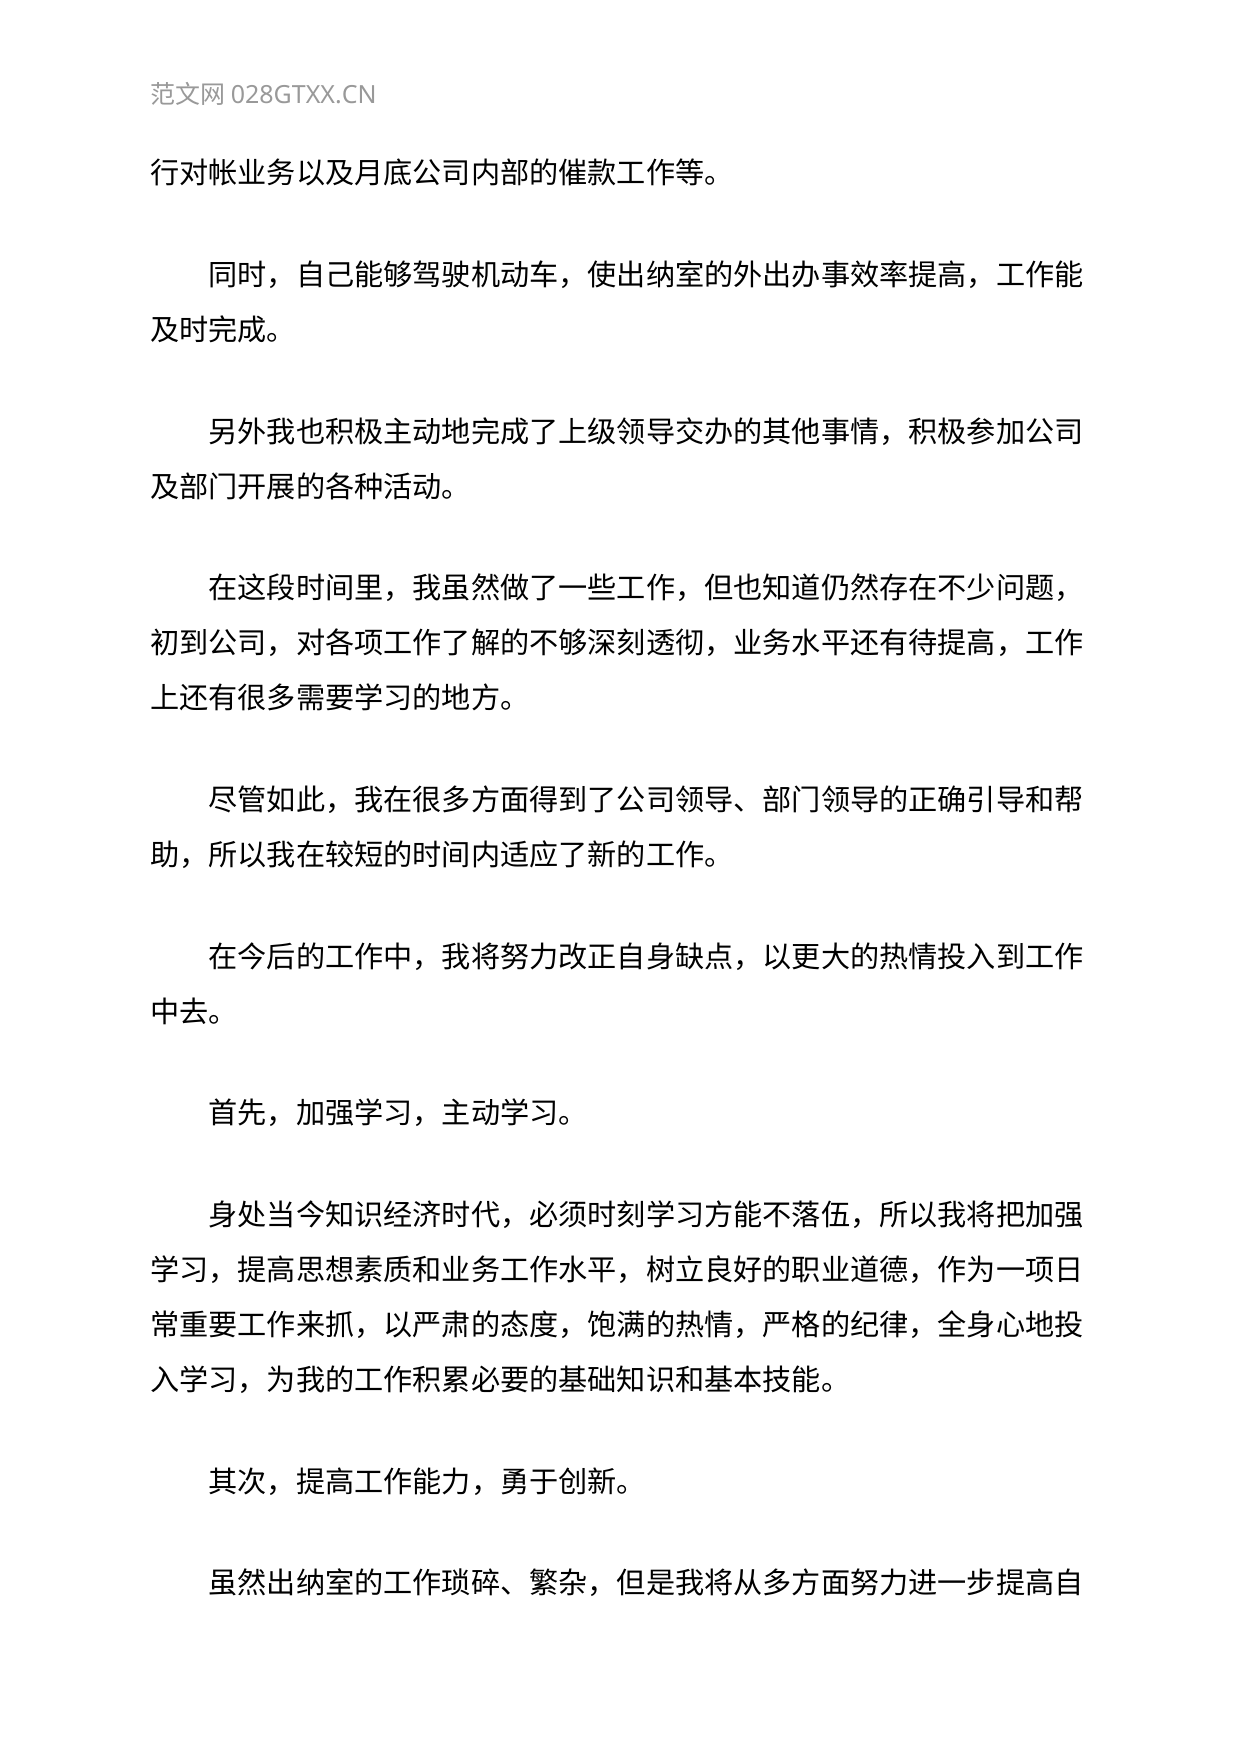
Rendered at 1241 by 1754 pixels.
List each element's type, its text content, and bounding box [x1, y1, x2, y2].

text 尽管如此，我在很多方面得到了公司领导、部门领导的正确引导和帮助，所以我在较短的时间内适应了新的工作。 [150, 777, 1090, 874]
text 另外我也积极主动地完成了上级领导交办的其他事情，积极参加公司及部门开展的各种活动。 [150, 408, 1090, 506]
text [150, 1560, 1090, 1602]
text 在这段时间里，我虽然做了一些工作，但也知道仍然存在不少问题，初到公司，对各项工作了解的不够深刻透彻，业务水平还有待提高，工作上还有很多需要学习的地方。 [150, 565, 1090, 717]
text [150, 150, 1090, 192]
text 首先，加强学习，主动学习。 [150, 1090, 1090, 1132]
text 身处当今知识经济时代，必须时刻学习方能不落伍，所以我将把加强学习，提高思想素质和业务工作水平，树立良好的职业道德，作为一项日常重要工作来抓，以严肃的态度，饱满的热情，严格的纪律，全身心地投入学习，为我的工作积累必要的基础知识和基本技能。 [150, 1192, 1090, 1399]
text 同时，自己能够驾驶机动车，使出纳室的外出办事效率提高，工作能及时完成。 [150, 252, 1090, 349]
text 在今后的工作中，我将努力改正自身缺点，以更大的热情投入到工作中去。 [150, 933, 1090, 1031]
text 其次，提高工作能力，勇于创新。 [150, 1458, 1090, 1501]
